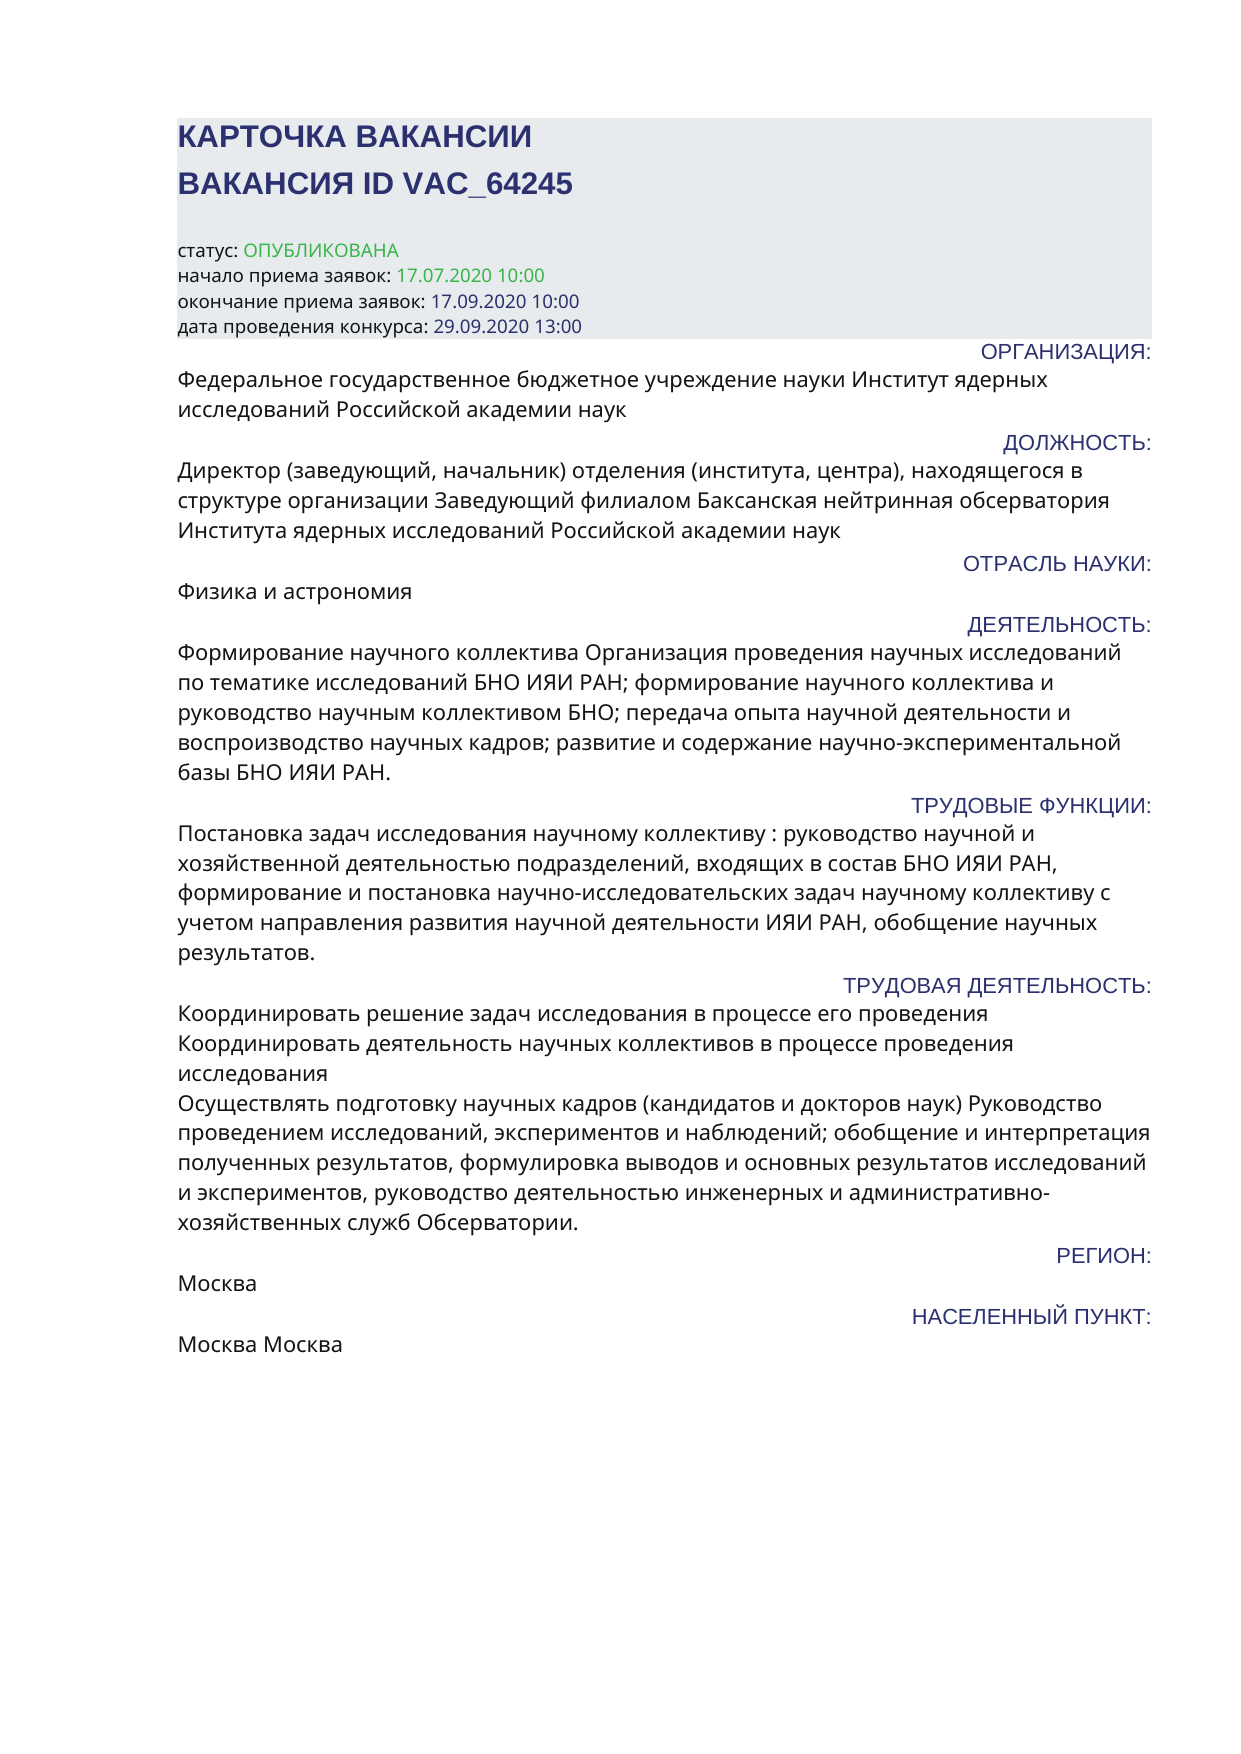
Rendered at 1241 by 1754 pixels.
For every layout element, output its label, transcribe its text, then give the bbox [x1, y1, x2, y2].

text ВАКАНСИЯ ID VAC_64245 [177, 165, 1152, 201]
text начало приема заявок: 17.07.2020 10:00 [177, 262, 1152, 288]
text ОРГАНИЗАЦИЯ: [177, 339, 1152, 364]
text Координировать решение задач исследования в процессе его проведения Координировать деятельность научных коллективов в процессе проведения исследования Осуществлять подготовку научных кадров (кандидатов и докторов наук) Руководство проведением исследований, экспериментов и наблюдений; обобщение и интерпретация полученных результатов, формулировка выводов и основных результатов исследований и экспериментов, руководство деятельностью инженерных и административно-хозяйственных служб Обсерватории. [177, 998, 1152, 1236]
text ТРУДОВЫЕ ФУНКЦИИ: [177, 792, 1152, 818]
text ТРУДОВАЯ ДЕЯТЕЛЬНОСТЬ: [177, 973, 1152, 998]
text Федеральное государственное бюджетное учреждение науки Институт ядерных исследований Российской академии наук [177, 364, 1152, 424]
text окончание приема заявок: 17.09.2020 10:00 [177, 288, 1152, 313]
text ДЕЯТЕЛЬНОСТЬ: [177, 612, 1152, 637]
text Формирование научного коллектива Организация проведения научных исследований по тематике исследований БНО ИЯИ РАН; формирование научного коллектива и руководство научным коллективом БНО; передача опыта научной деятельности и воспроизводство научных кадров; развитие и содержание научно-экспериментальной базы БНО ИЯИ РАН. [177, 637, 1152, 786]
text статус: ОПУБЛИКОВАНА [177, 237, 1152, 262]
text Физика и астрономия [177, 576, 1152, 606]
text дата проведения конкурса: 29.09.2020 13:00 [177, 313, 1152, 339]
text Директор (заведующий, начальник) отделения (института, центра), находящегося в структуре организации Заведующий филиалом Баксанская нейтринная обсерватория Института ядерных исследований Российской академии наук [177, 455, 1152, 544]
text Москва [177, 1268, 1152, 1298]
text Постановка задач исследования научному коллективу : руководство научной и хозяйственной деятельностью подразделений, входящих в состав БНО ИЯИ РАН, формирование и постановка научно-исследовательских задач научному коллективу с учетом направления развития научной деятельности ИЯИ РАН, обобщение научных результатов. [177, 818, 1152, 967]
text РЕГИОН: [177, 1243, 1152, 1268]
text ДОЛЖНОСТЬ: [177, 430, 1152, 455]
text ОТРАСЛЬ НАУКИ: [177, 551, 1152, 576]
text НАСЕЛЕННЫЙ ПУНКТ: [177, 1304, 1152, 1329]
text Москва Москва [177, 1329, 1152, 1359]
text КАРТОЧКА ВАКАНСИИ [177, 118, 1152, 154]
